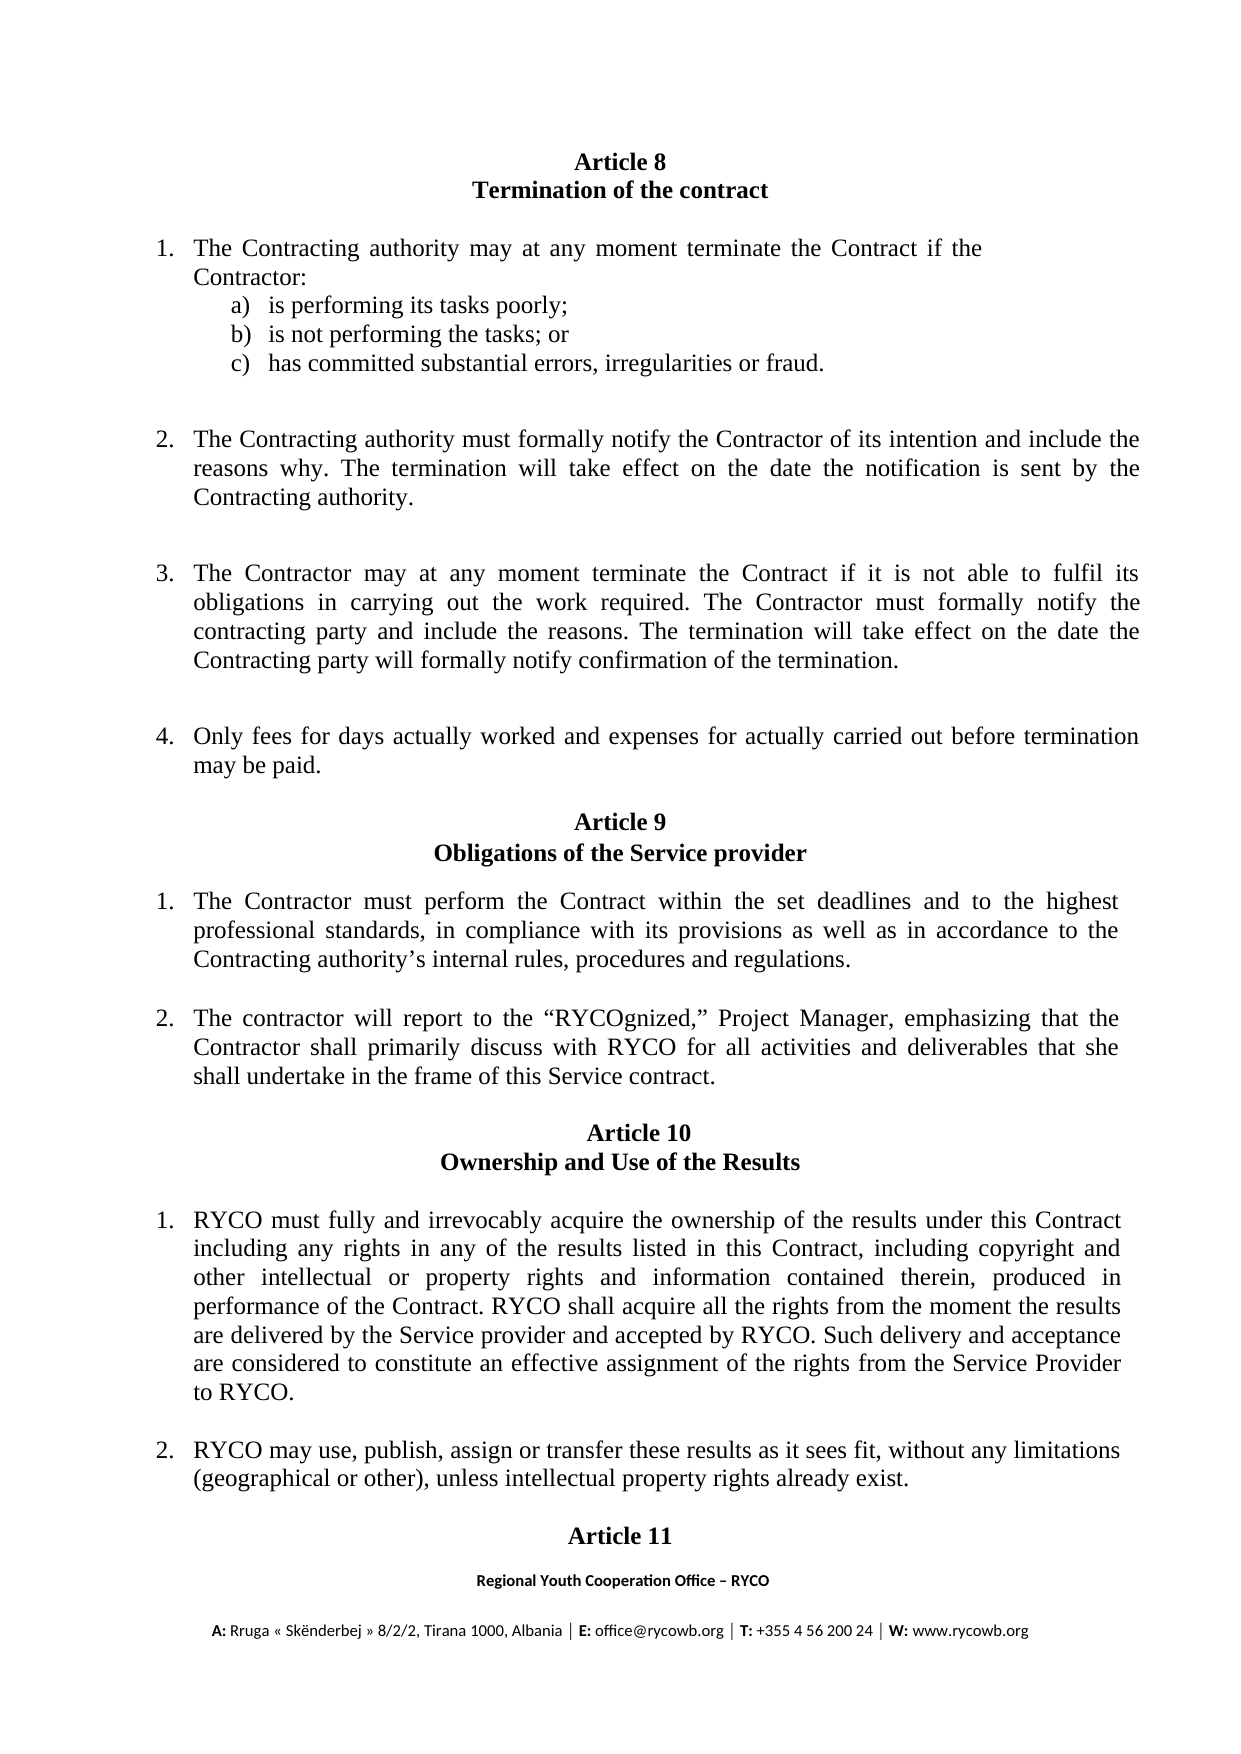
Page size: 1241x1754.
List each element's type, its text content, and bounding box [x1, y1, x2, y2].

list is not performing the tasks; or [231, 319, 817, 348]
text Article 10 [156, 1118, 1122, 1147]
text Article 8 [118, 147, 1122, 176]
list The Contracting authority must formally notify the Contractor of its intention and include the reasons why. The termination will take effect on the date the notification is sent by the Contracting authority. [156, 424, 1141, 511]
text Ownership and Use of the Results [118, 1147, 1122, 1176]
list has committed substantial errors, irregularities or fraud. [231, 348, 1141, 377]
list The contractor will report to the “RYCOgnized,” Project Manager, emphasizing that the Contractor shall primarily discuss with RYCO for all activities and deliverables that she shall undertake in the frame of this Service contract. [156, 1003, 1120, 1090]
list is performing its tasks poorly; [231, 291, 817, 319]
text Article 9 Obligations of the Service provider [118, 807, 1122, 867]
text Termination of the contract [118, 176, 1122, 204]
list RYCO must fully and irrevocably acquire the ownership of the results under this Contract including any rights in any of the results listed in this Contract, including copyright and other intellectual or property rights and information contained therein, produced in performance of the Contract. RYCO shall acquire all the rights from the moment the results are delivered by the Service provider and accepted by RYCO. Such delivery and acceptance are considered to constitute an effective assignment of the rights from the Service Provider to RYCO. [156, 1205, 1122, 1406]
list The Contractor may at any moment terminate the Contract if it is not able to fulfil its obligations in carrying out the work required. The Contractor must formally notify the contracting party and include the reasons. The termination will take effect on the date the Contracting party will formally notify confirmation of the termination. [156, 558, 1141, 673]
list The Contractor must perform the Contract within the set deadlines and to the highest professional standards, in compliance with its provisions as well as in accordance to the Contracting authority’s internal rules, procedures and regulations. [156, 886, 1120, 972]
text Article 11 [118, 1521, 1122, 1550]
list Only fees for days actually worked and expenses for actually carried out before termination may be paid. [156, 721, 1141, 779]
list The Contracting authority may at any moment terminate the Contract if the Contractor: [156, 233, 983, 291]
list RYCO may use, publish, assign or transfer these results as it sees fit, without any limitations (geographical or other), unless intellectual property rights already exist. [156, 1435, 1122, 1492]
